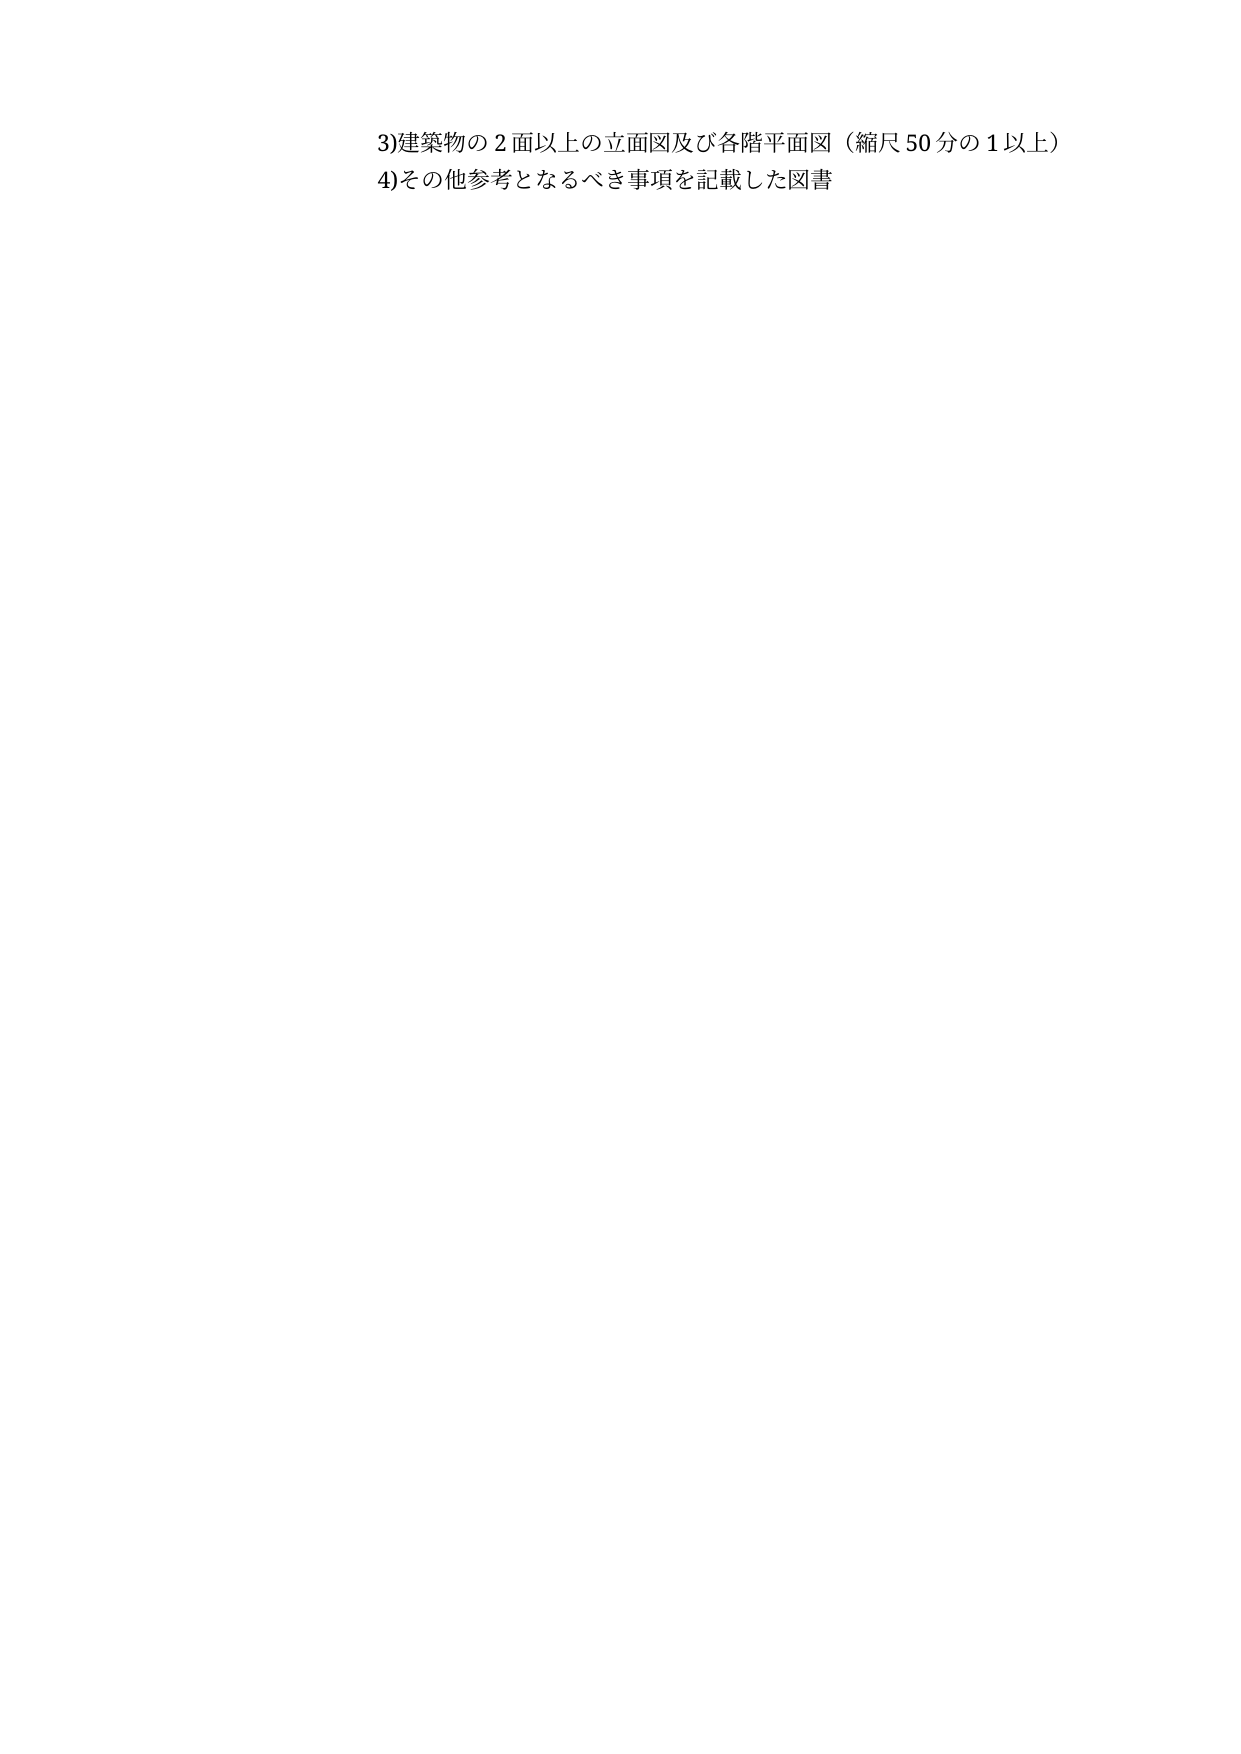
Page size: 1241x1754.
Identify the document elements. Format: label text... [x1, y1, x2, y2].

text 4)その他参考となるべき事項を記載した図書 [377, 160, 1122, 198]
text 3)建築物の2面以上の立面図及び各階平面図（縮尺50分の1以上） [148, 123, 1122, 160]
